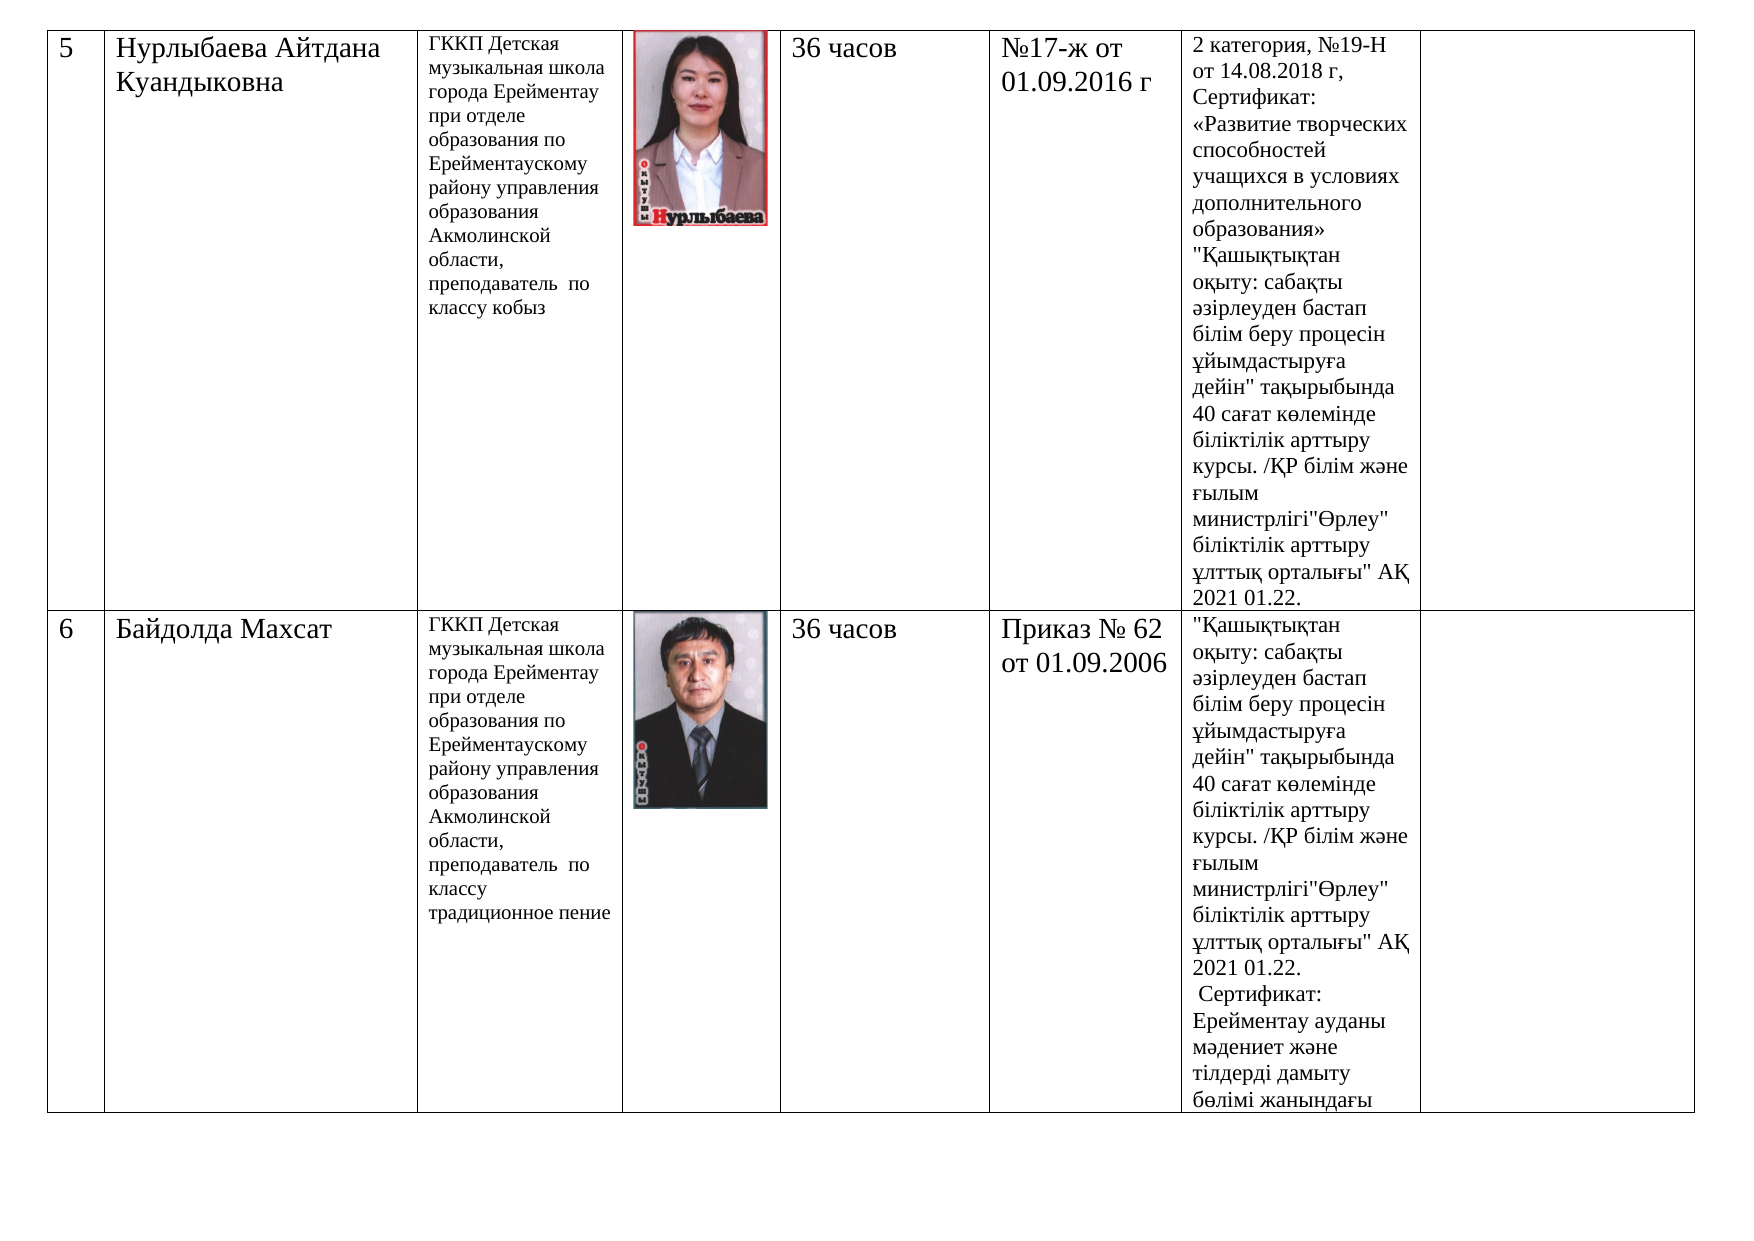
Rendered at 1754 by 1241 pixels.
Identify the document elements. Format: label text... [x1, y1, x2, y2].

picture [633, 611, 768, 809]
table_cell №17-ж от 01.09.2016 г [990, 31, 1181, 610]
table_cell Байдолда Махсат [105, 611, 417, 1112]
table_cell 2 категория, №19-Н от 14.08.2018 г, Сертификат: «Развитие творческих способностей учащихся в условиях дополнительного образования» "Қашықтықтан оқыту: сабақты әзірлеуден бастап білім беру процесін ұйымдастыруға дейін" тақырыбында 40 сағат көлемінде біліктілік арттыру курсы. /ҚР білім және ғылым министрлігі"Өрлеу" біліктілік арттыру ұлттық орталығы" АҚ 2021 01.22. [1182, 31, 1420, 610]
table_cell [418, 31, 622, 610]
table_cell [1421, 31, 1694, 610]
table_cell Нурлыбаева Айтдана Куандыковна [105, 31, 417, 610]
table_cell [990, 611, 1181, 1112]
table_cell 36 часов [781, 611, 989, 1112]
picture [633, 30, 768, 226]
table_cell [418, 611, 622, 1112]
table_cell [1182, 611, 1420, 1112]
table_cell 5 [48, 31, 104, 610]
table_cell [1421, 611, 1694, 1112]
table_cell 6 [48, 611, 104, 1112]
table_cell [623, 611, 780, 1112]
table_cell 36 часов [781, 31, 989, 610]
table_cell [623, 31, 780, 610]
